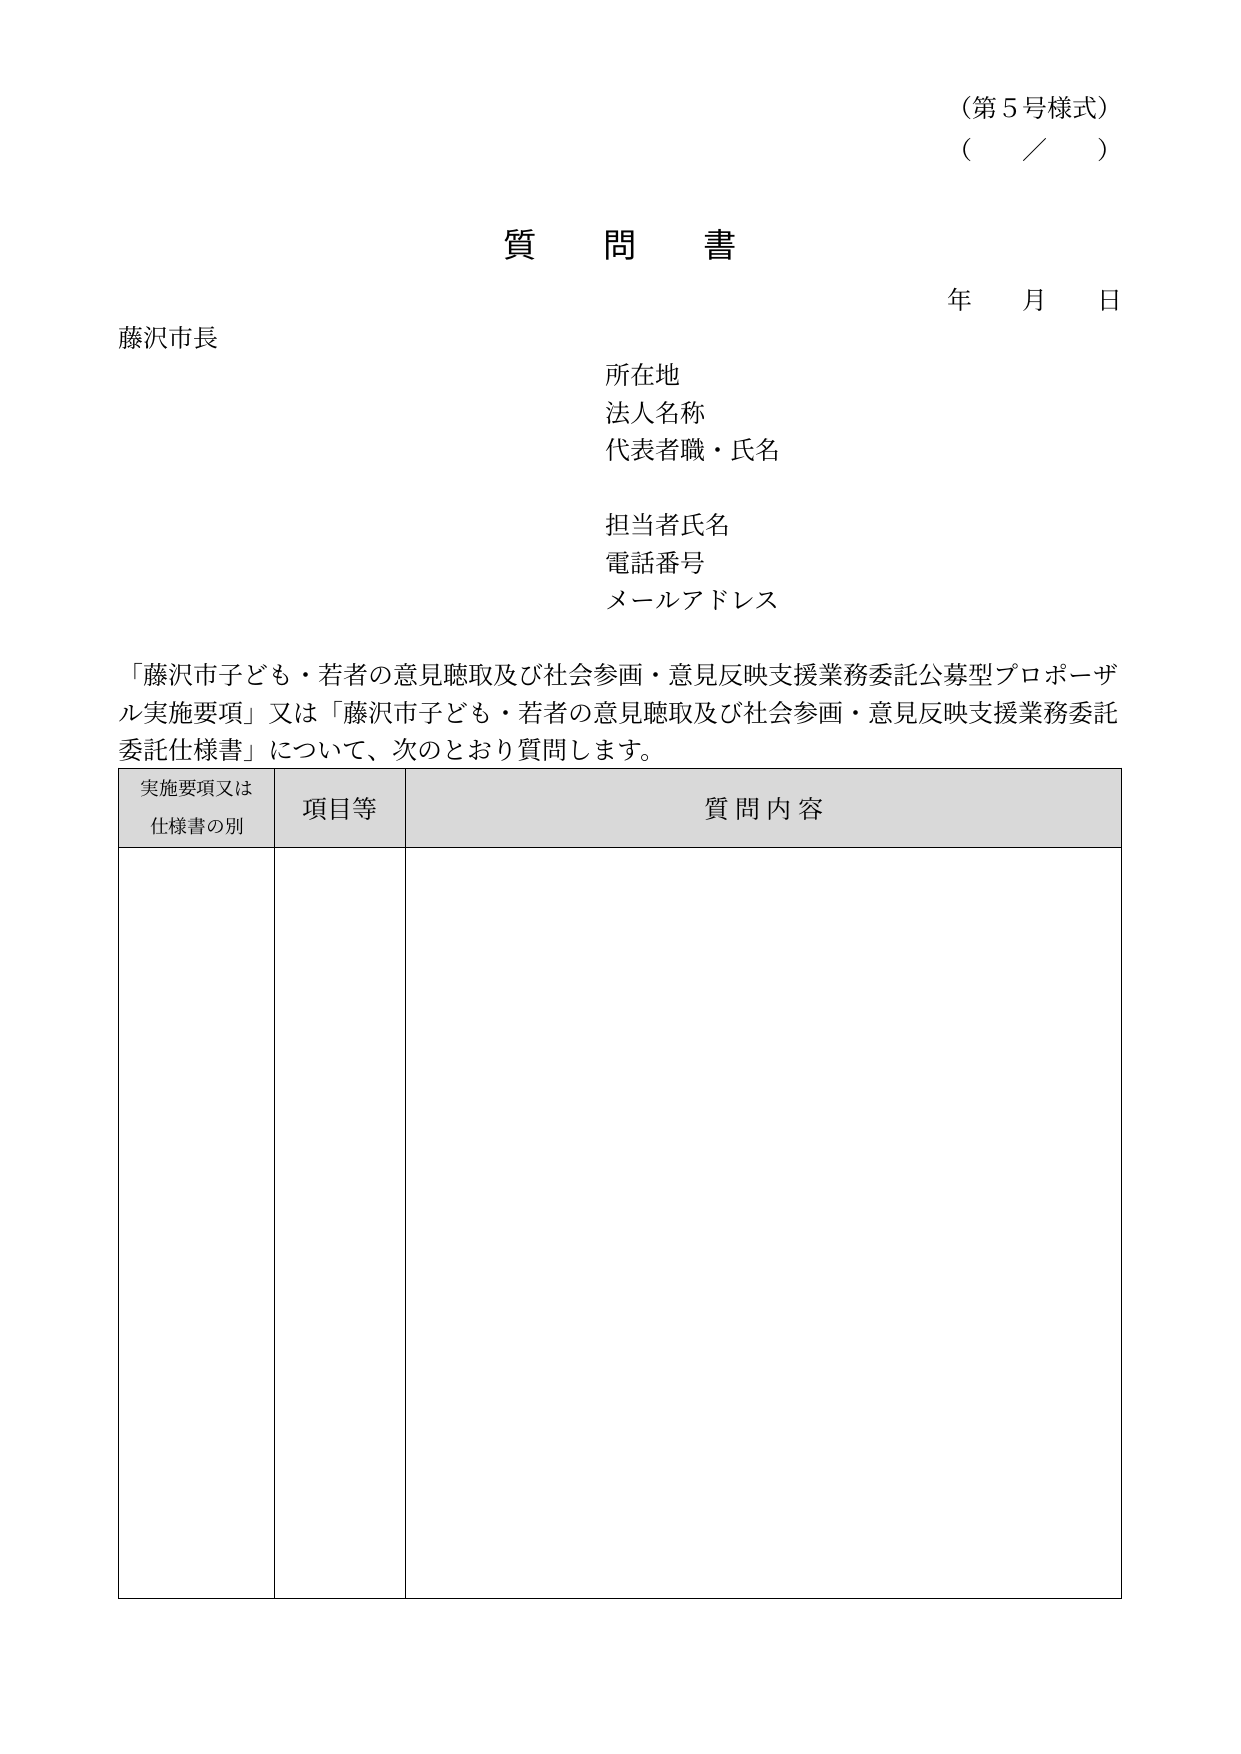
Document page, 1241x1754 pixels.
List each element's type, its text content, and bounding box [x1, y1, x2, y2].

table_cell [275, 848, 405, 1598]
text 「藤沢市子ども・若者の意見聴取及び社会参画・意見反映支援業務委託公募型プロポーザル実施要項」又は「藤沢市子ども・若者の意見聴取及び社会参画・意見反映支援業務委託委託仕様書」について、次のとおり質問します。 [118, 655, 1122, 768]
text メールアドレス [118, 580, 1122, 618]
text 電話番号 [118, 543, 1122, 580]
table_cell [406, 848, 1121, 1598]
text 担当者氏名 [118, 505, 1122, 543]
text 所在地 [118, 355, 1122, 393]
text （ ／ ） [118, 130, 1122, 168]
table_cell [119, 848, 274, 1598]
text 藤沢市長 [118, 318, 1122, 355]
text 代表者職・氏名 [118, 430, 1122, 468]
text 年 月 日 [118, 280, 1122, 318]
text 法人名称 [118, 393, 1122, 430]
table_header 質 問 内 容 [406, 769, 1121, 847]
table_header 項目等 [275, 769, 405, 847]
table_header 実施要項又は 仕様書の別 [119, 769, 274, 847]
text 質 問 書 [118, 205, 1122, 280]
